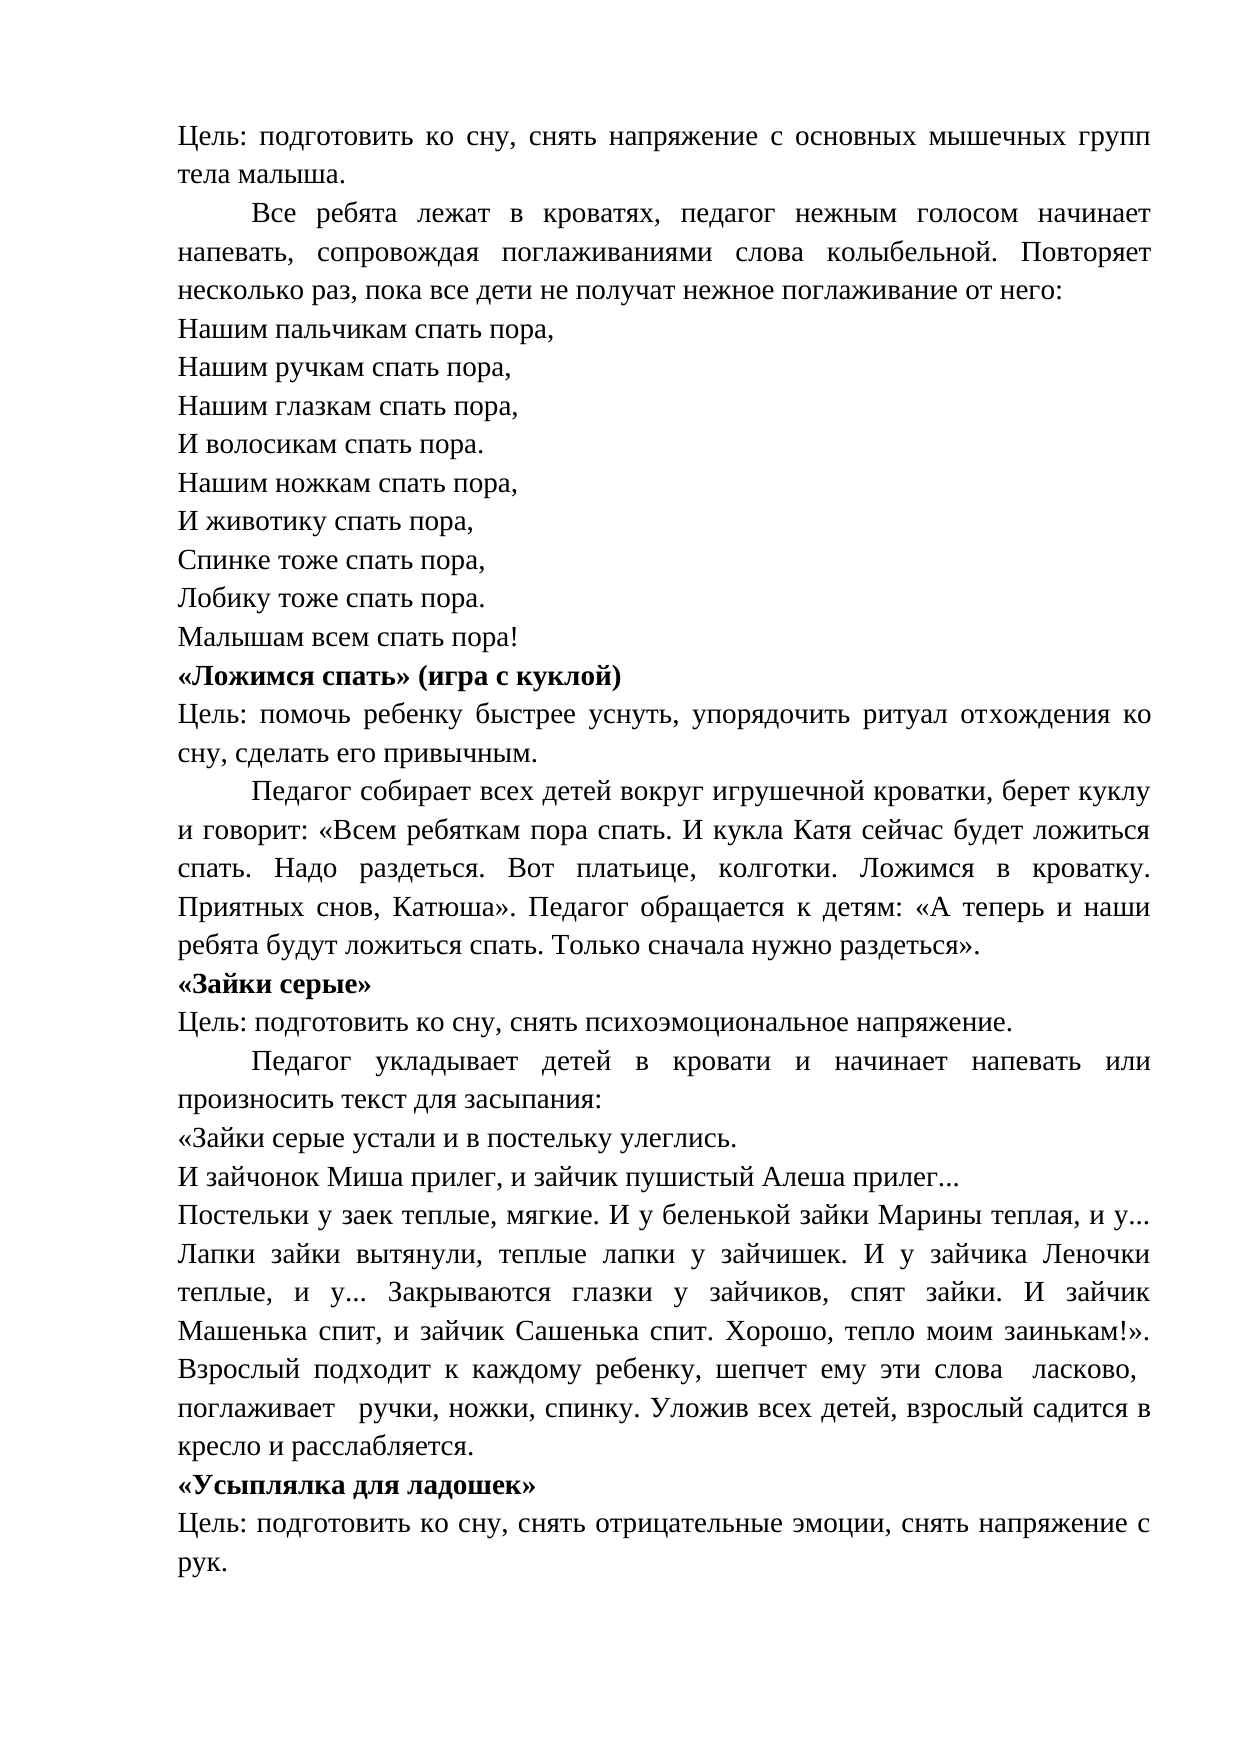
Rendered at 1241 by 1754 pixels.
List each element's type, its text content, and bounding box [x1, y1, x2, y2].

text Нашим пальчикам спать пора, [177, 311, 1152, 344]
text Все ребята лежат в кроватях, педагог нежным голосом начинает напевать, сопровождая поглаживаниями слова колыбельной. Повторяет несколько раз, пока все дети не получат нежное поглаживание от него: [177, 195, 1152, 306]
text Цель: подготовить ко сну, снять отрицательные эмоции, снять напряжение с рук. [177, 1506, 1152, 1578]
text Нашим глазкам спать пора, [177, 388, 1152, 421]
text Цель: подготовить ко сну, снять напряжение с основных мышечных групп тела малыша. [177, 118, 1152, 190]
text «Зайки серые» [177, 966, 1152, 999]
text И животику спать пора, [177, 503, 1152, 537]
text «Усыплялка для ладошек» [177, 1467, 1152, 1501]
text Лобику тоже спать пора. [177, 581, 1152, 614]
text Постельки у заек теплые, мягкие. И у беленькой зайки Марины теплая, и у... Лапки зайки вытянули, теплые лапки у зайчишек. И у зайчика Леночки теплые, и у... Закрываются глазки у зайчиков, спят зайки. И зайчик Машенька спит, и зайчик Сашенька спит. Хорошо, тепло моим заинькам!». Взрослый подходит к каждому ребенку, шепчет ему эти слова ласково, поглаживает ручки, ножки, спинку. Уложив всех детей, взрослый садится в кресло и расслабляется. [177, 1197, 1152, 1462]
text И зайчонок Миша прилег, и зайчик пушистый Алеша прилег... [177, 1159, 1152, 1192]
text «Зайки серые устали и в постельку улеглись. [177, 1120, 1152, 1154]
text И волосикам спать пора. [177, 426, 1152, 460]
text Педагог укладывает детей в кровати и начинает напевать или произносить текст для засыпания: [177, 1043, 1152, 1115]
text Цель: подготовить ко сну, снять психоэмоциональное напряжение. [177, 1004, 1152, 1038]
text Нашим ручкам спать пора, [177, 349, 1152, 383]
text Педагог собирает всех детей вокруг игрушечной кроватки, берет куклу и говорит: «Всем ребяткам пора спать. И кукла Катя сейчас будет ложиться спать. Надо раздеться. Вот платьице, колготки. Ложимся в кроватку. Приятных снов, Катюша». Педагог обращается к детям: «А теперь и наши ребята будут ложиться спать. Только сначала нужно раздеться». [177, 773, 1152, 961]
text Нашим ножкам спать пора, [177, 465, 1152, 498]
text Спинке тоже спать пора, [177, 542, 1152, 576]
text Малышам всем спать пора! [177, 619, 1152, 653]
text Цель: помочь ребенку быстрее уснуть, упорядочить ритуал отхождения ко сну, сделать его привычным. [177, 696, 1152, 768]
text «Ложимся спать» (игра с куклой) [177, 658, 1152, 691]
